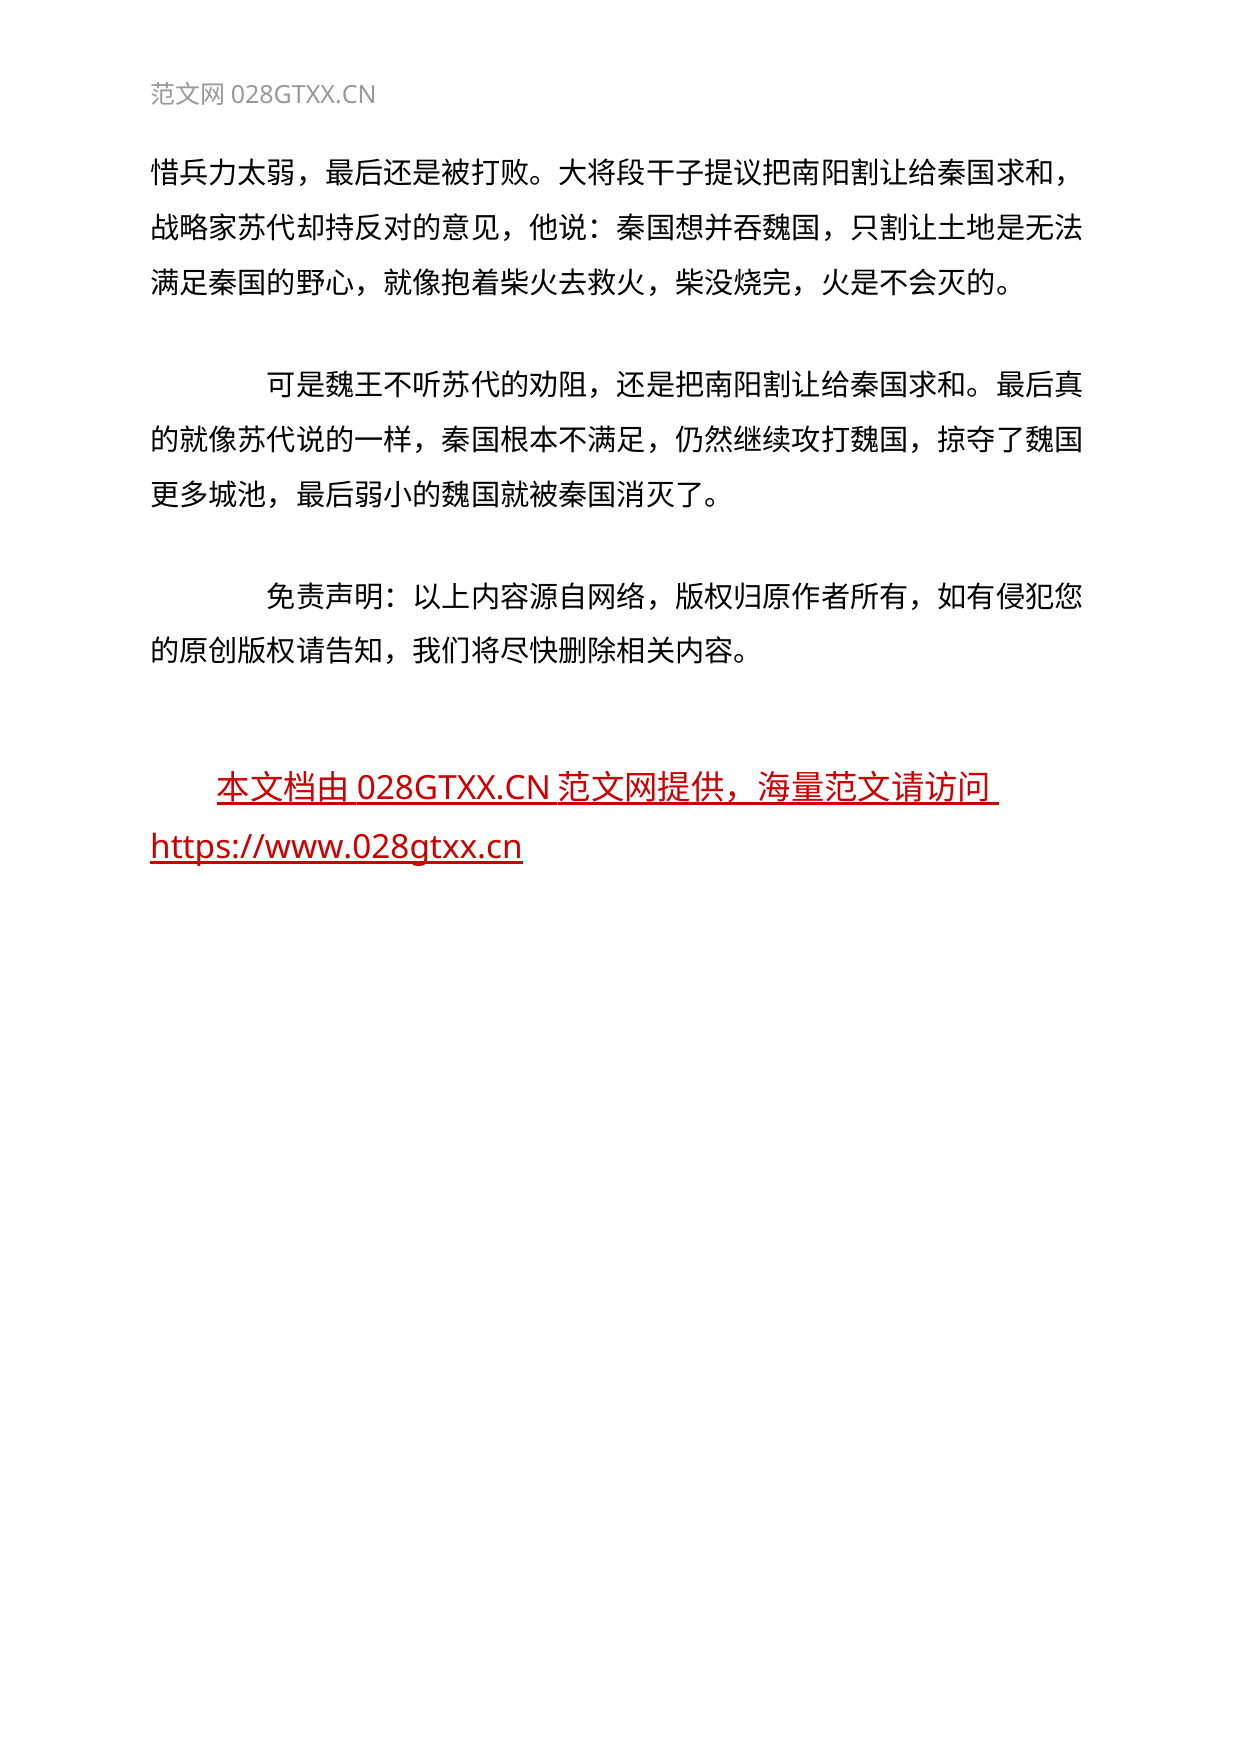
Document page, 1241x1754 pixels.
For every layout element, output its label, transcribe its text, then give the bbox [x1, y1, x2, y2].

text 本文档由028GTXX.CN范文网提供，海量范文请访问 https://www.028gtxx.cn [150, 761, 1090, 868]
text 免责声明：以上内容源自网络，版权归原作者所有，如有侵犯您的原创版权请告知，我们将尽快删除相关内容。 [150, 573, 1090, 670]
text 可是魏王不听苏代的劝阻，还是把南阳割让给秦国求和。最后真的就像苏代说的一样，秦国根本不满足，仍然继续攻打魏国，掠夺了魏国更多城池，最后弱小的魏国就被秦国消灭了。 [150, 362, 1090, 514]
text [150, 150, 1090, 302]
